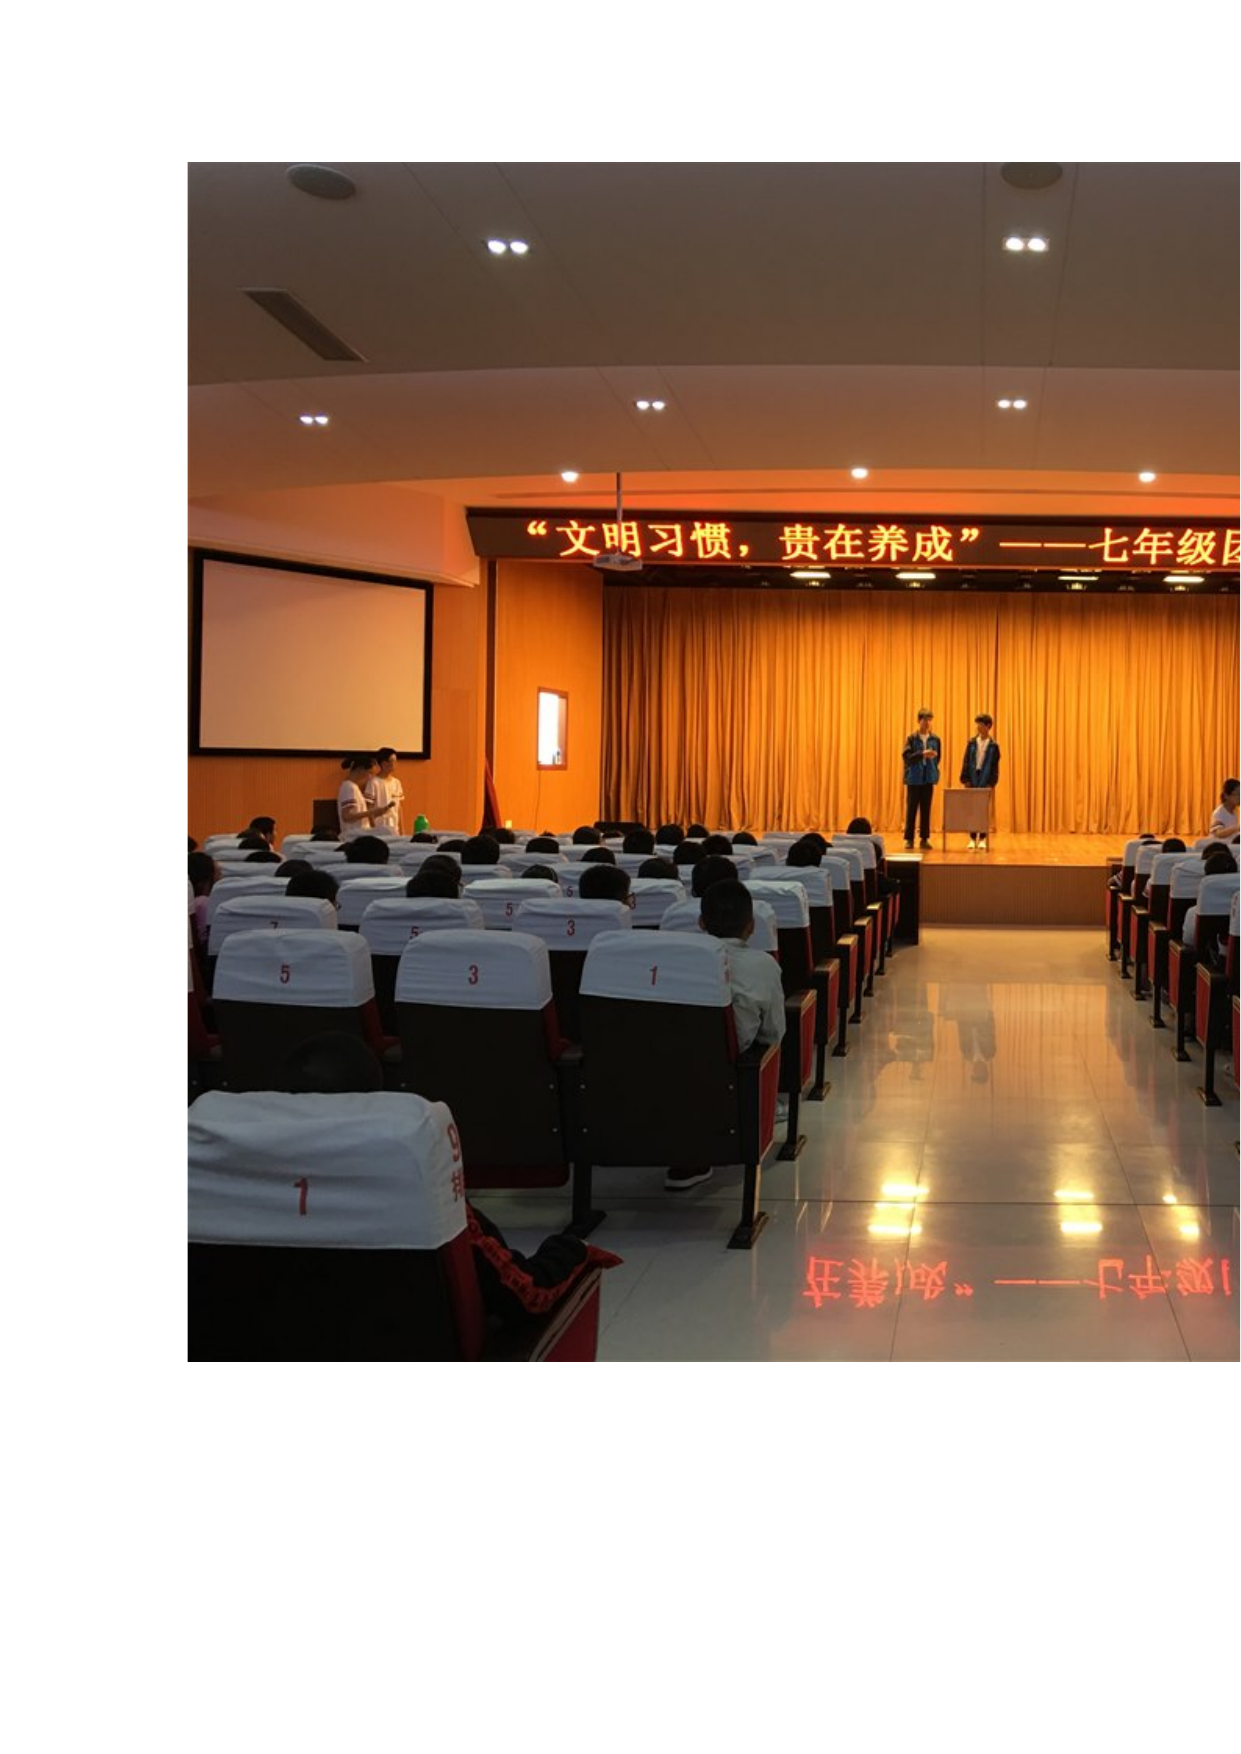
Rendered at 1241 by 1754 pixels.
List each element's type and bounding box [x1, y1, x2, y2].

picture [187, 162, 1241, 1362]
